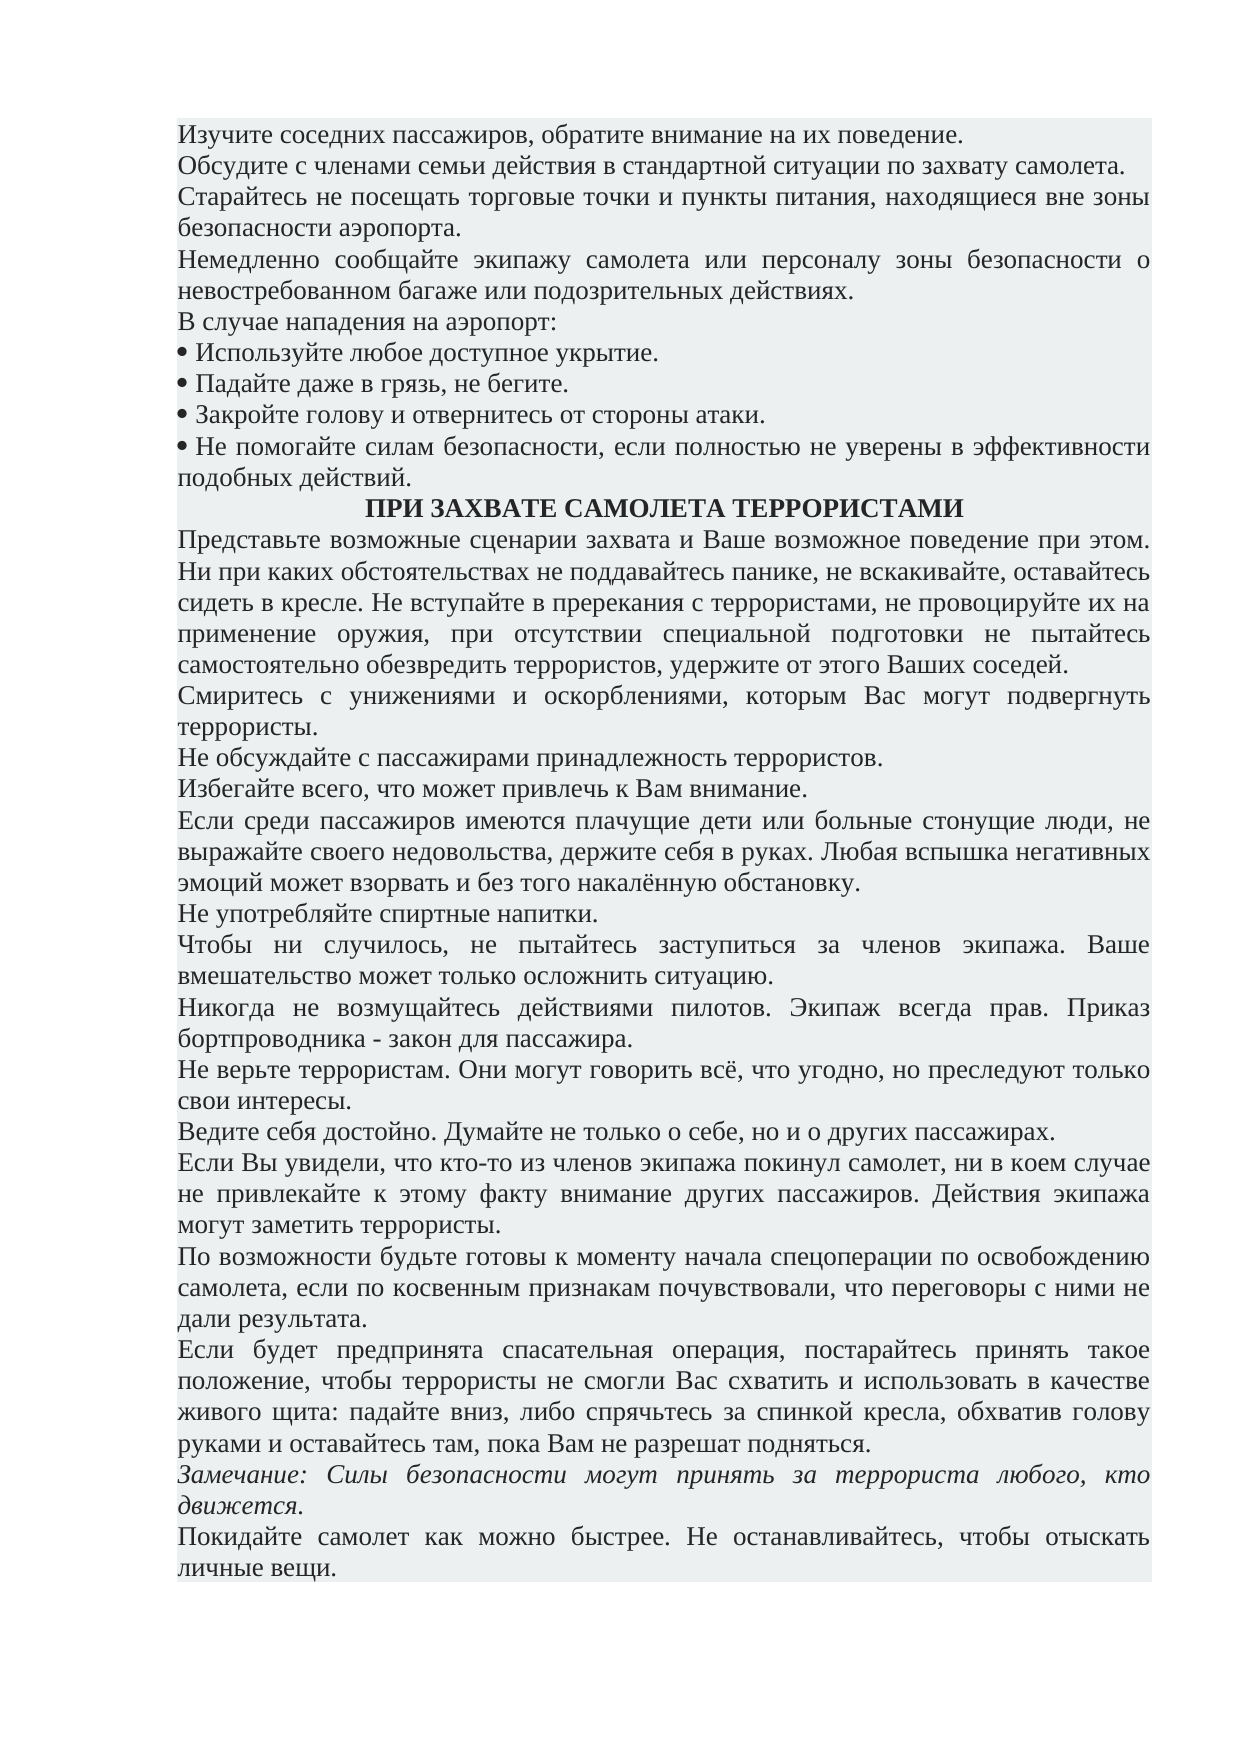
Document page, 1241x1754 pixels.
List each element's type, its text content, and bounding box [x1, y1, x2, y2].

text Чтобы ни случилось, не пытайтесь заступиться за членов экипажа. Ваше вмешательство может только осложнить ситуацию. [177, 928, 1152, 991]
text  Не помогайте силам безопасности, если полностью не уверены в эффективности подобных действий. [177, 430, 1152, 492]
text Немедленно сообщайте экипажу самолета или персоналу зоны безопасности о невостребованном багаже или подозрительных действиях. [177, 243, 1152, 305]
text Замечание: Силы безопасности могут принять за террориста любого, кто движется. [177, 1458, 1152, 1520]
text Если будет предпринята спасательная операция, постарайтесь принять такое положение, чтобы террористы не смогли Вас схватить и использовать в качестве живого щита: падайте вниз, либо спрячьтесь за спинкой кресла, обхватив голову руками и оставайтесь там, пока Вам не разрешат подняться. [177, 1333, 1152, 1458]
text Если среди пассажиров имеются плачущие дети или больные стонущие люди, не выражайте своего недовольства, держите себя в руках. Любая вспышка негативных эмоций может взорвать и без того накалённую обстановку. [177, 804, 1152, 897]
text Если Вы увидели, что кто-то из членов экипажа покинул самолет, ни в коем случае не привлекайте к этому факту внимание других пассажиров. Действия экипажа могут заметить террористы. [177, 1146, 1152, 1240]
text Обсудите с членами семьи действия в стандартной ситуации по захвату самолета. [177, 149, 1152, 180]
text В случае нападения на аэропорт: [177, 305, 1152, 336]
text Представьте возможные сценарии захвата и Ваше возможное поведение при этом. Ни при каких обстоятельствах не поддавайтесь панике, не вскакивайте, оставайтесь сидеть в кресле. Не вступайте в пререкания с террористами, не провоцируйте их на применение оружия, при отсутствии специальной подготовки не пытайтесь самостоятельно обезвредить террористов, удержите от этого Ваших соседей. [177, 523, 1152, 679]
text Старайтесь не посещать торговые точки и пункты питания, находящиеся вне зоны безопасности аэропорта. [177, 180, 1152, 243]
text Никогда не возмущайтесь действиями пилотов. Экипаж всегда прав. Приказ бортпроводника - закон для пассажира. [177, 991, 1152, 1053]
text Избегайте всего, что может привлечь к Вам внимание. [177, 773, 1152, 804]
text Изучите соседних пассажиров, обратите внимание на их поведение. [177, 118, 1152, 149]
text По возможности будьте готовы к моменту начала спецоперации по освобождению самолета, если по косвенным признакам почувствовали, что переговоры с ними не дали результата. [177, 1240, 1152, 1333]
text  Закройте голову и отвернитесь от стороны атаки. [177, 399, 1152, 430]
text  Падайте даже в грязь, не бегите. [177, 367, 1152, 399]
text Покидайте самолет как можно быстрее. Не останавливайтесь, чтобы отыскать личные вещи. [177, 1520, 1152, 1582]
text Не верьте террористам. Они могут говорить всё, что угодно, но преследуют только свои интересы. [177, 1053, 1152, 1115]
text Смиритесь с унижениями и оскорблениями, которым Вас могут подвергнуть террористы. [177, 679, 1152, 741]
text ПРИ ЗАХВАТЕ САМОЛЕТА ТЕРРОРИСТАМИ [177, 492, 1152, 523]
text Не употребляйте спиртные напитки. [177, 897, 1152, 928]
text Не обсуждайте с пассажирами принадлежность террористов. [177, 741, 1152, 773]
text Ведите себя достойно. Думайте не только о себе, но и о других пассажирах. [177, 1115, 1152, 1146]
text  Используйте любое доступное укрытие. [177, 336, 1152, 367]
